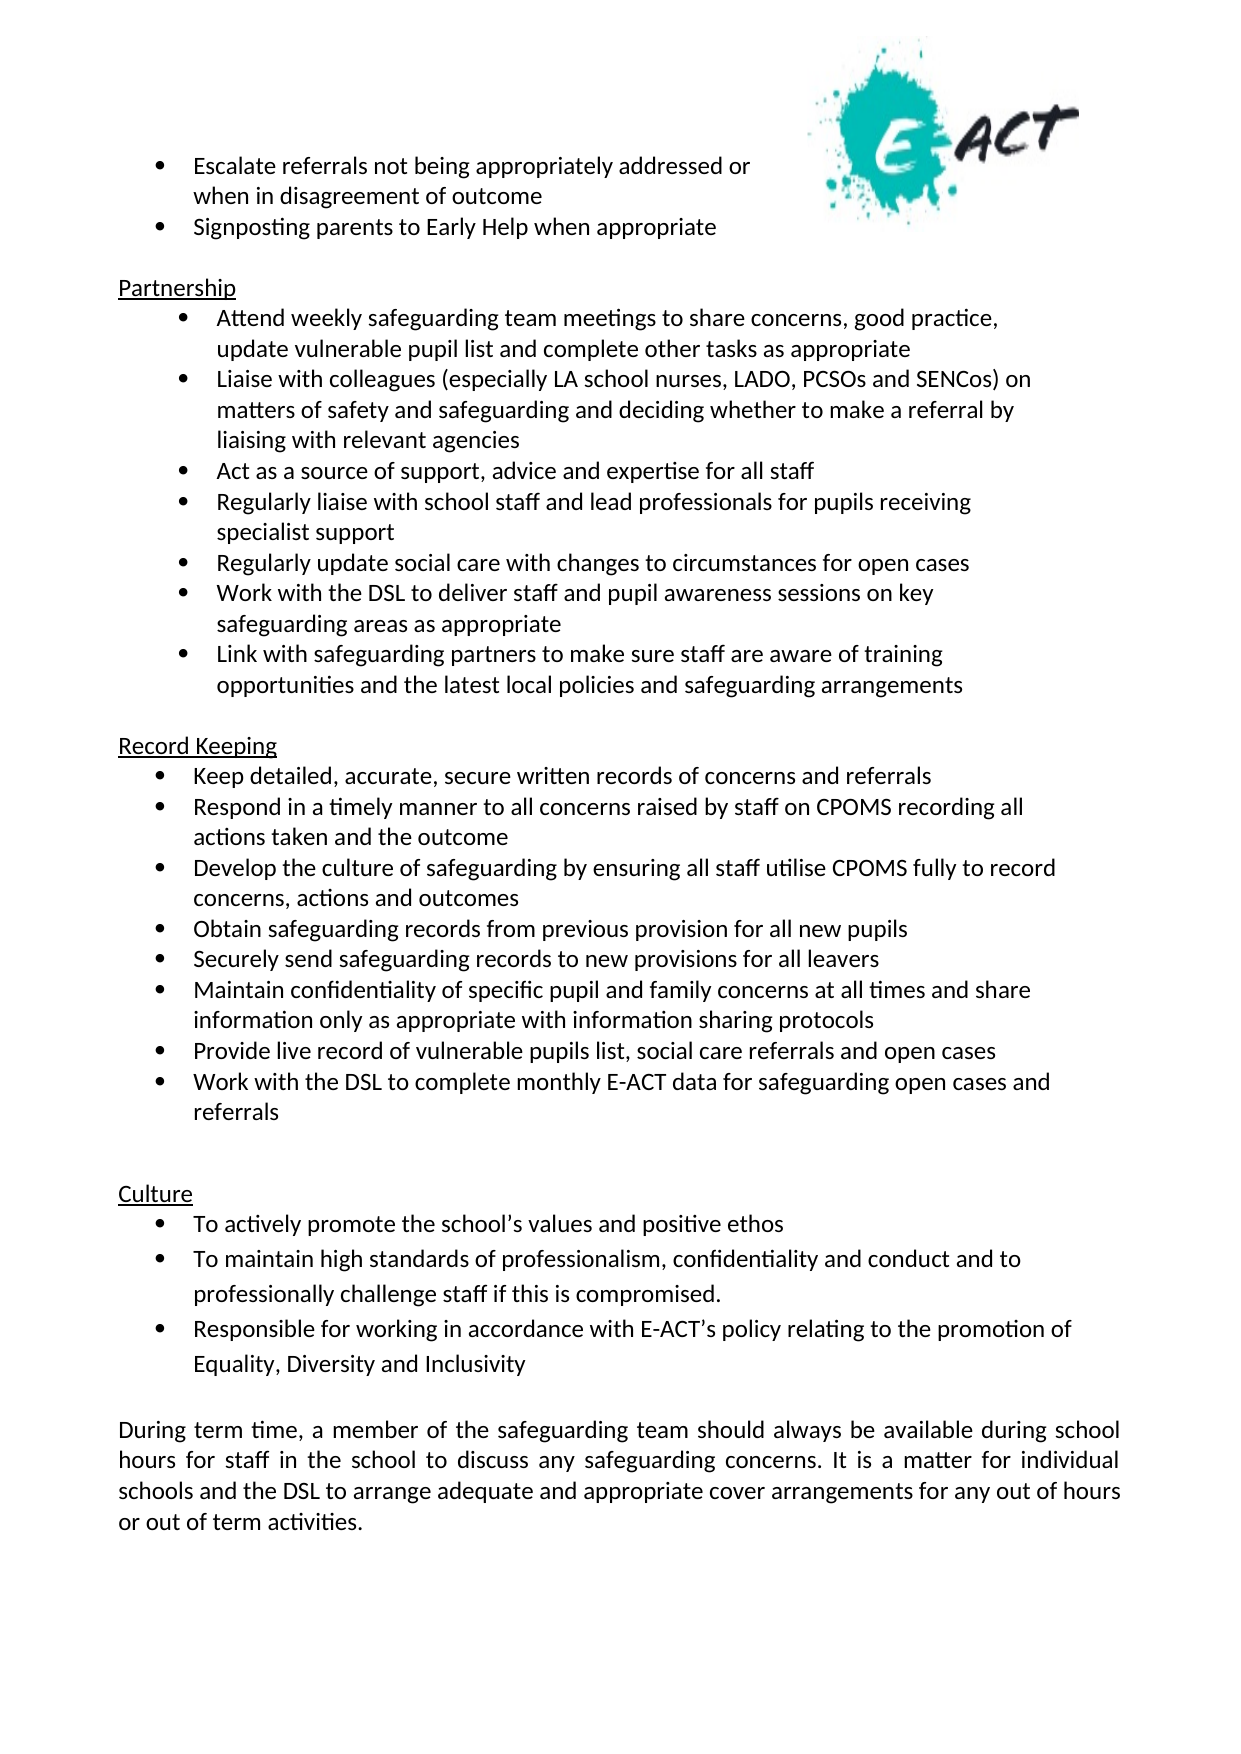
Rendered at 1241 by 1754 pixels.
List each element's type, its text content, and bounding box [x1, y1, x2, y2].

list Regularly liaise with school staff and lead professionals for pupils receiving specialist support [179, 486, 1064, 547]
list Obtain safeguarding records from previous provision for all new pupils [156, 913, 1064, 943]
list Work with the DSL to complete monthly E-ACT data for safeguarding open cases and referrals [156, 1066, 1064, 1127]
list Maintain confidentiality of specific pupil and family concerns at all times and share information only as appropriate with information sharing protocols [156, 974, 1064, 1035]
list Provide live record of vulnerable pupils list, social care referrals and open cases [156, 1035, 1064, 1066]
list Securely send safeguarding records to new provisions for all leavers [156, 943, 1064, 974]
list Signposting parents to Early Help when appropriate [156, 211, 1064, 242]
list Keep detailed, accurate, secure written records of concerns and referrals [156, 760, 1064, 791]
list Develop the culture of safeguarding by ensuring all staff utilise CPOMS fully to record concerns, actions and outcomes [156, 852, 1064, 913]
list Work with the DSL to deliver staff and pupil awareness sessions on key safeguarding areas as appropriate [179, 577, 1064, 638]
list To maintain high standards of professionalism, confidentiality and conduct and to professionally challenge staff if this is compromised. [156, 1243, 1122, 1309]
list Act as a source of support, advice and expertise for all staff [179, 455, 1064, 486]
list Regularly update social care with changes to circumstances for open cases [179, 547, 1064, 577]
text During term time, a member of the safeguarding team should always be available during school hours for staff in the school to discuss any safeguarding concerns. It is a matter for individual schools and the DSL to arrange adequate and appropriate cover arrangements for any out of hours or out of term activities. [118, 1414, 1122, 1536]
list Respond in a timely manner to all concerns raised by staff on CPOMS recording all actions taken and the outcome [156, 791, 1064, 852]
list Attend weekly safeguarding team meetings to share concerns, good practice, update vulnerable pupil list and complete other tasks as appropriate [179, 303, 1064, 364]
text Culture [118, 1178, 1122, 1208]
text Record Keeping [118, 730, 1064, 760]
list Link with safeguarding partners to make sure staff are aware of training opportunities and the latest local policies and safeguarding arrangements [179, 638, 1064, 699]
text Partnership [118, 272, 1064, 303]
list Responsible for working in accordance with E-ACT’s policy relating to the promotion of Equality, Diversity and Inclusivity [156, 1313, 1122, 1379]
picture [807, 36, 1079, 232]
list To actively promote the school’s values and positive ethos [156, 1208, 1122, 1239]
list Liaise with colleagues (especially LA school nurses, LADO, PCSOs and SENCos) on matters of safety and safeguarding and deciding whether to make a referral by liaising with relevant agencies [179, 364, 1064, 455]
list Escalate referrals not being appropriately addressed or when in disagreement of outcome [156, 150, 1064, 211]
